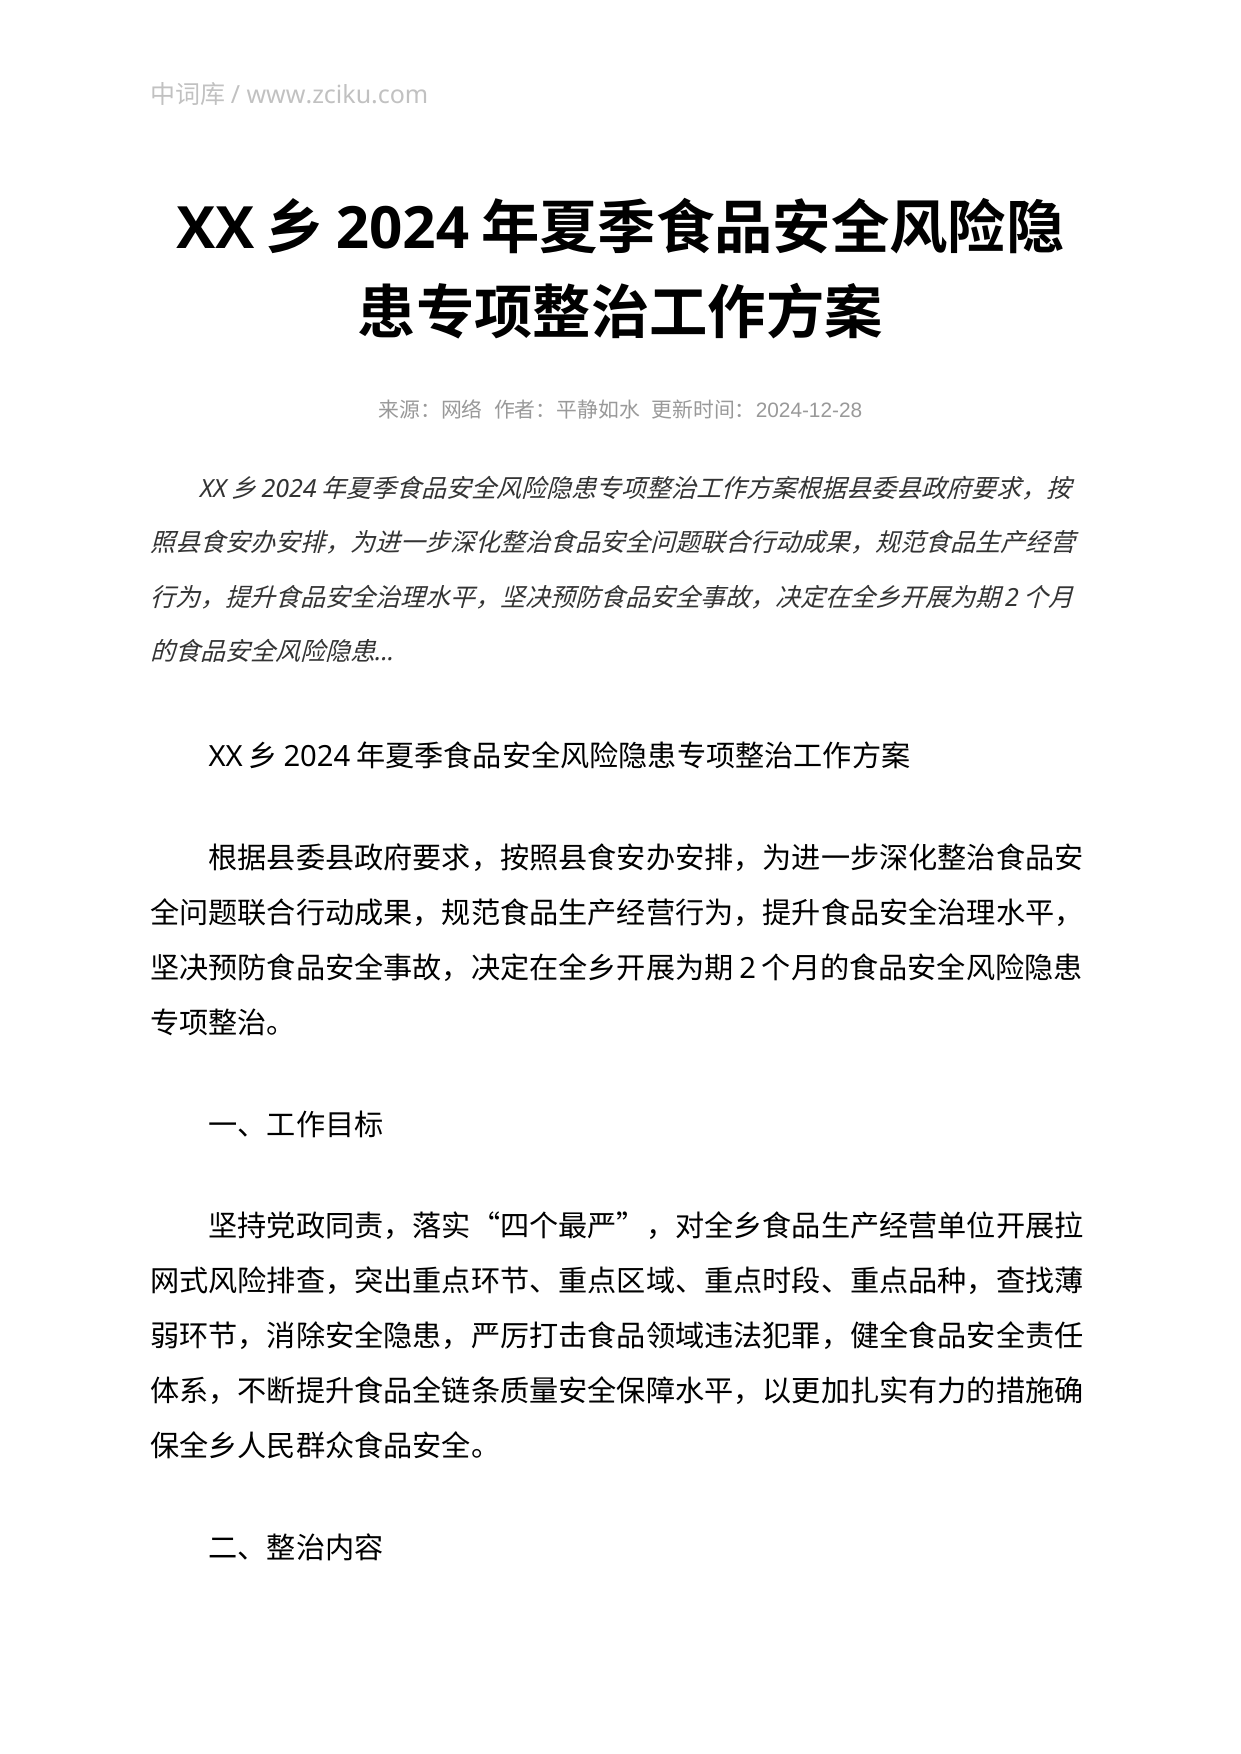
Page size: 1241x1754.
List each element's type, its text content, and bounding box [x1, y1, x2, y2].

subtitle XX乡2024年夏季食品安全风险隐患专项整治工作方案 [150, 181, 1090, 351]
text 根据县委县政府要求，按照县食安办安排，为进一步深化整治食品安全问题联合行动成果，规范食品生产经营行为，提升食品安全治理水平，坚决预防食品安全事故，决定在全乡开展为期2个月的食品安全风险隐患专项整治。 [150, 834, 1090, 1042]
text XX乡2024年夏季食品安全风险隐患专项整治工作方案根据县委县政府要求，按照县食安办安排，为进一步深化整治食品安全问题联合行动成果，规范食品生产经营行为，提升食品安全治理水平，坚决预防食品安全事故，决定在全乡开展为期2个月的食品安全风险隐患... [150, 468, 1090, 668]
text XX乡2024年夏季食品安全风险隐患专项整治工作方案 [150, 733, 1090, 775]
text 一、工作目标 [150, 1101, 1090, 1143]
text 二、整治内容 [150, 1524, 1090, 1567]
text 坚持党政同责，落实“四个最严”，对全乡食品生产经营单位开展拉网式风险排查，突出重点环节、重点区域、重点时段、重点品种，查找薄弱环节，消除安全隐患，严厉打击食品领域违法犯罪，健全食品安全责任体系，不断提升食品全链条质量安全保障水平，以更加扎实有力的措施确保全乡人民群众食品安全。 [150, 1203, 1090, 1465]
text 来源：网络 作者：平静如水 更新时间：2024-12-28 [150, 397, 1090, 421]
